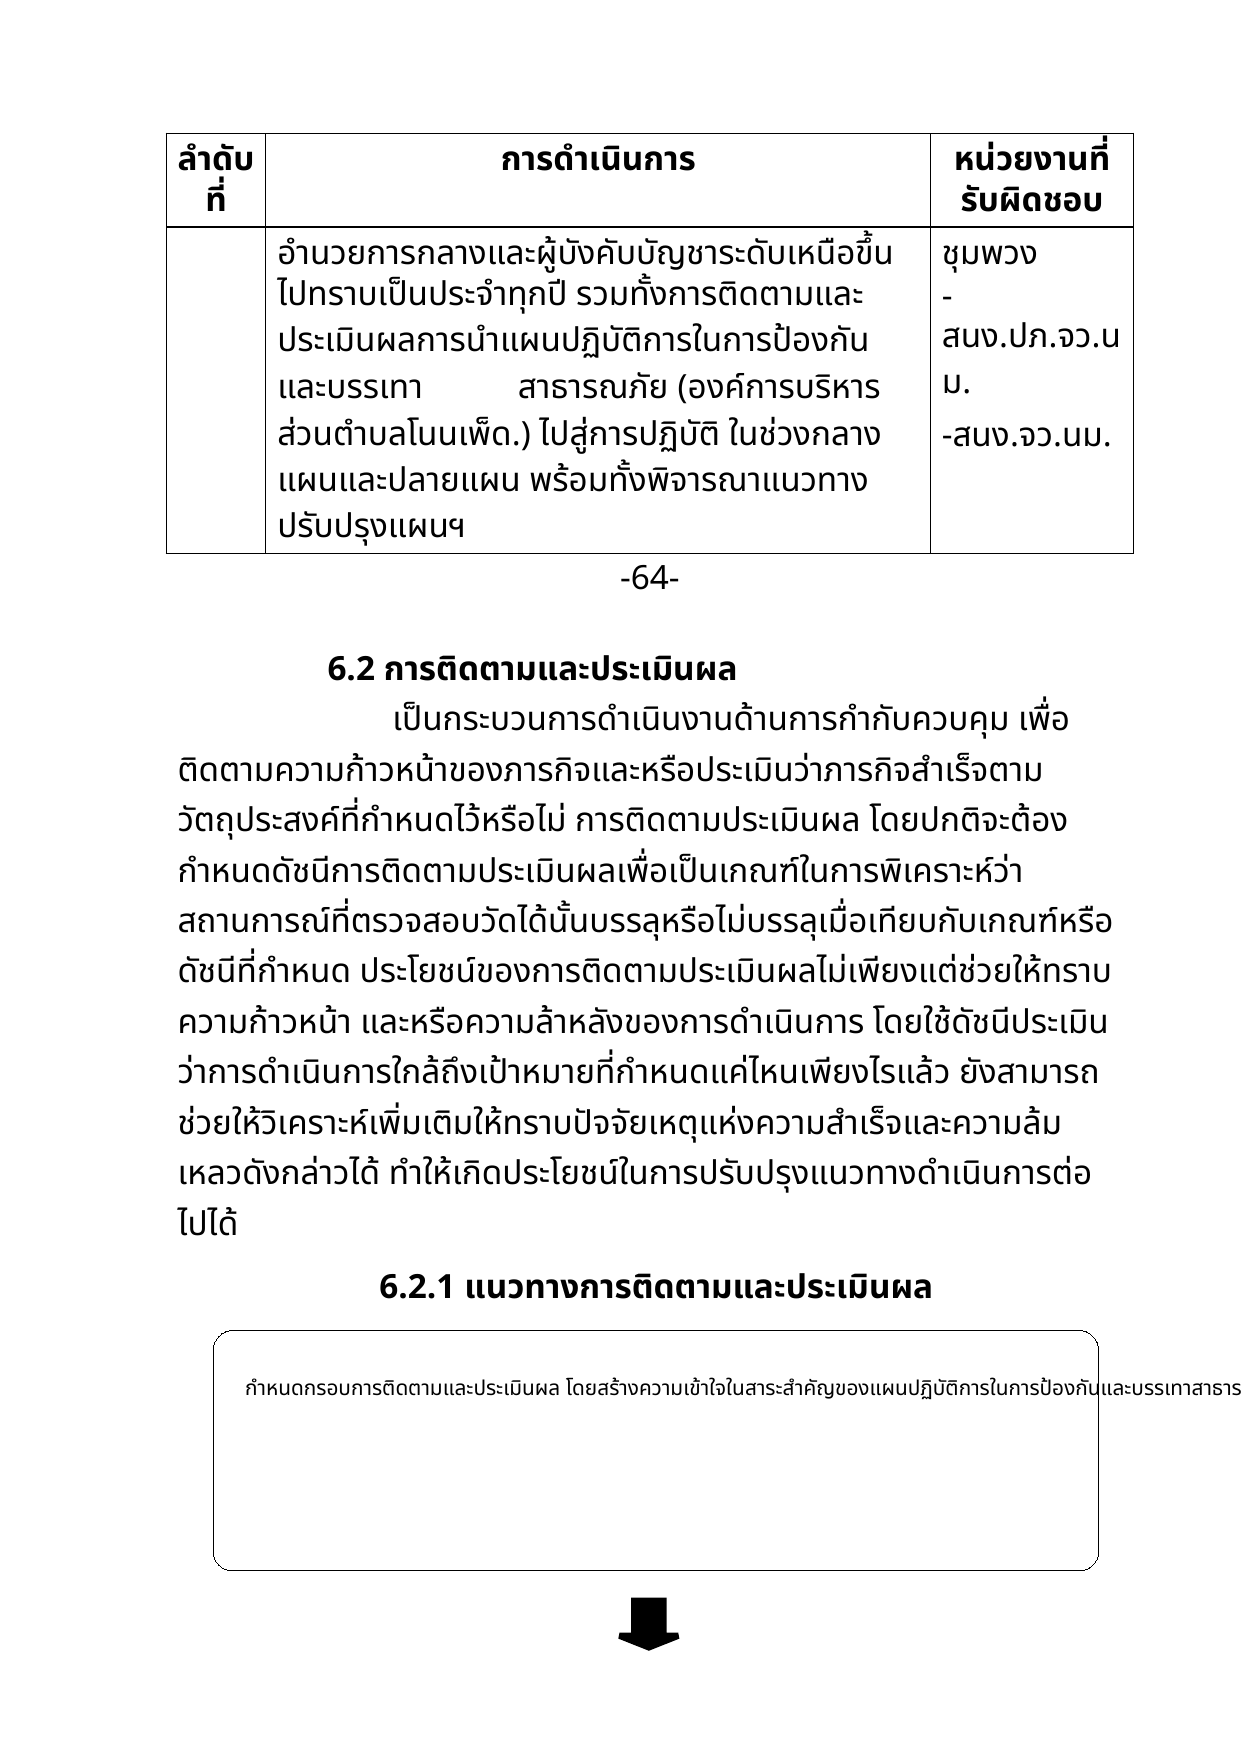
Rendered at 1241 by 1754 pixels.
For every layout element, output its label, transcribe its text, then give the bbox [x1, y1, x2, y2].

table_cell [266, 228, 930, 553]
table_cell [931, 228, 1133, 553]
text 6.2 การติดตามและประเมินผล [254, 645, 1122, 695]
table_header การดำเนินการ [266, 134, 930, 226]
text เป็นกระบวนการดำเนินงานด้านการกำกับควบคุม เพื่อติดตามความก้าวหน้าของภารกิจและหรือประเมินว่าภารกิจสำเร็จตามวัตถุประสงค์ที่กำหนดไว้หรือไม่ การติดตามประเมินผล โดยปกติจะต้องกำหนดดัชนีการติดตามประเมินผลเพื่อเป็นเกณฑ์ในการพิเคราะห์ว่าสถานการณ์ที่ตรวจสอบวัดได้นั้นบรรลุหรือไม่บรรลุเมื่อเทียบกับเกณฑ์หรือดัชนีที่กำหนด ประโยชน์ของการติดตามประเมินผลไม่เพียงแต่ช่วยให้ทราบความก้าวหน้า และหรือความล้าหลังของการดำเนินการ โดยใช้ดัชนีประเมินว่าการดำเนินการใกล้ถึงเป้าหมายที่กำหนดแค่ไหนเพียงไรแล้ว ยังสามารถช่วยให้วิเคราะห์เพิ่มเติมให้ทราบปัจจัยเหตุแห่งความสำเร็จและความล้มเหลวดังกล่าวได้ ทำให้เกิดประโยชน์ในการปรับปรุงแนวทางดำเนินการต่อไปได้ [177, 695, 1122, 1250]
text -64- [177, 554, 1122, 599]
table_header ลำดับที่ [167, 134, 265, 226]
text 6.2.1 แนวทางการติดตามและประเมินผล [252, 1262, 1122, 1313]
table_header หน่วยงานที่รับผิดชอบ [931, 134, 1133, 226]
table_cell ๙ [167, 228, 265, 553]
